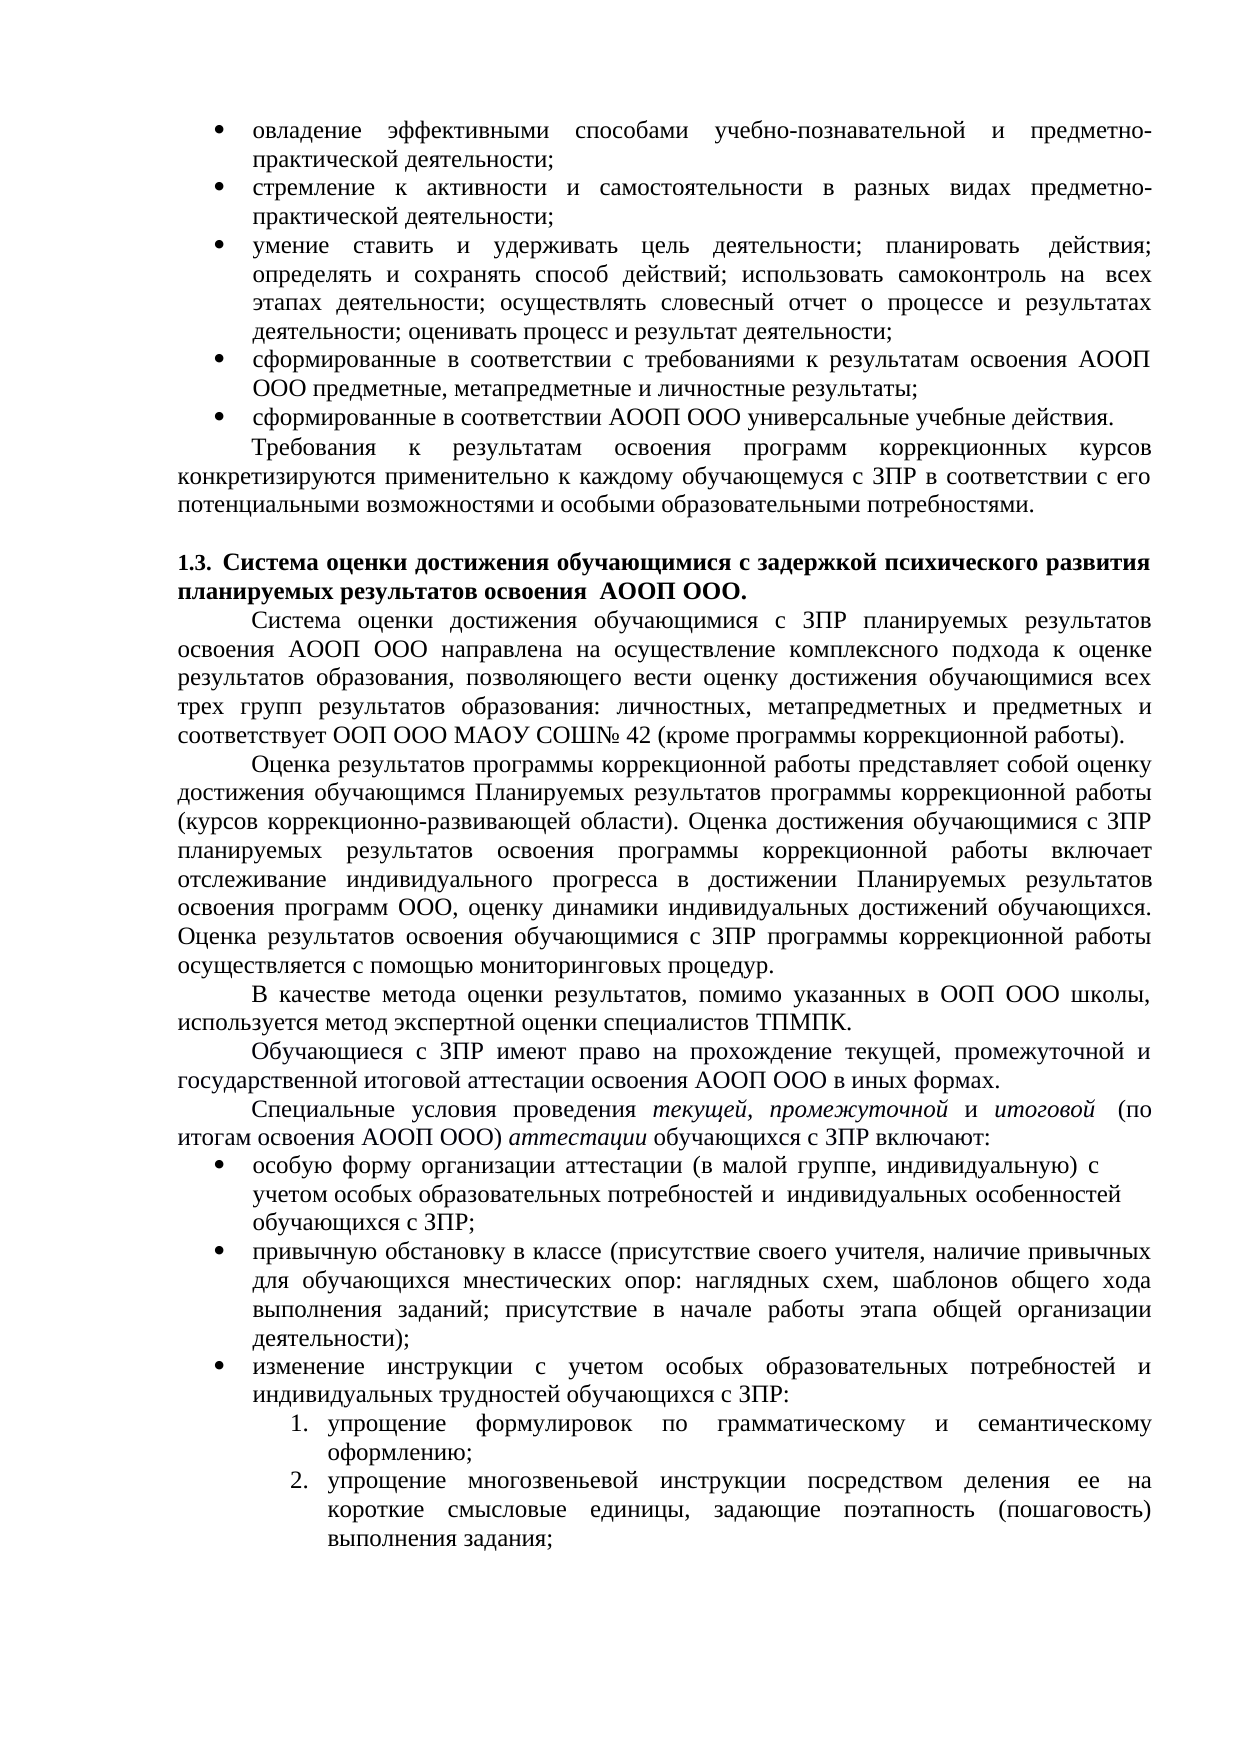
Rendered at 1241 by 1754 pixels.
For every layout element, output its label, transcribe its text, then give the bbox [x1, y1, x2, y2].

text Система оценки достижения обучающимися с ЗПР планируемых результатов освоения АООП ООО направлена на осуществление комплексного подхода к оценке результатов образования, позволяющего вести оценку достижения обучающимися всех трех групп результатов образования: личностных, метапредметных и предметных и соответствует ООП ООО МАОУ СОШ№ 42 (кроме программы коррекционной работы). [177, 605, 1152, 749]
list сформированные в соответствии с требованиями к результатам освоения АООП ООО предметные, метапредметные и личностные результаты; [215, 345, 1151, 401]
list особую форму организации аттестации (в малой группе, индивидуальную) с учетом особых образовательных потребностей и индивидуальных особенностей обучающихся с ЗПР; [215, 1151, 1151, 1236]
text Требования к результатам освоения программ коррекционных курсов конкретизируются применительно к каждому обучающемуся с ЗПР в соответствии с его потенциальными возможностями и особыми образовательными потребностями. [177, 432, 1152, 518]
text Обучающиеся с ЗПР имеют право на прохождение текущей, промежуточной и государственной итоговой аттестации освоения АООП ООО в иных формах. [177, 1036, 1151, 1094]
list изменение инструкции с учетом особых образовательных потребностей и индивидуальных трудностей обучающихся с ЗПР: [215, 1352, 1151, 1408]
list упрощение многозвеньевой инструкции посредством деления ее на короткие смысловые единицы, задающие поэтапность (пошаговость) выполнения задания; [290, 1465, 1152, 1552]
text Специальные условия проведения текущей, промежуточной и итоговой (по итогам освоения АООП ООО) аттестации обучающихся с ЗПР включают: [177, 1094, 1152, 1151]
list упрощение формулировок по грамматическому и семантическому оформлению; [290, 1408, 1152, 1465]
text В качестве метода оценки результатов, помимо указанных в ООП ООО школы, используется метод экспертной оценки специалистов ТПМПК. [177, 979, 1152, 1036]
list стремление к активности и самостоятельности в разных видах предметно- практической деятельности; [215, 173, 1152, 230]
subtitle Система оценки достижения обучающимися с задержкой психического развития планируемых результатов освоения АООП ООО. [177, 547, 1151, 605]
list овладение эффективными способами учебно-познавательной и предметно- практической деятельности; [215, 115, 1152, 173]
list умение ставить и удерживать цель деятельности; планировать действия; определять и сохранять способ действий; использовать самоконтроль на всех этапах деятельности; осуществлять словесный отчет о процессе и результатах деятельности; оценивать процесс и результат деятельности; [215, 230, 1152, 345]
list привычную обстановку в классе (присутствие своего учителя, наличие привычных для обучающихся мнестических опор: наглядных схем, шаблонов общего хода выполнения заданий; присутствие в начале работы этапа общей организации деятельности); [215, 1236, 1151, 1351]
text Оценка результатов программы коррекционной работы представляет собой оценку достижения обучающимся Планируемых результатов программы коррекционной работы (курсов коррекционно-развивающей области). Оценка достижения обучающимися с ЗПР планируемых результатов освоения программы коррекционной работы включает отслеживание индивидуального прогресса в достижении Планируемых результатов освоения программ ООО, оценку динамики индивидуальных достижений обучающихся. Оценка результатов освоения обучающимися с ЗПР программы коррекционной работы осуществляется с помощью мониторинговых процедур. [177, 749, 1152, 979]
list сформированные в соответствии АООП ООО универсальные учебные действия. [215, 402, 1228, 432]
